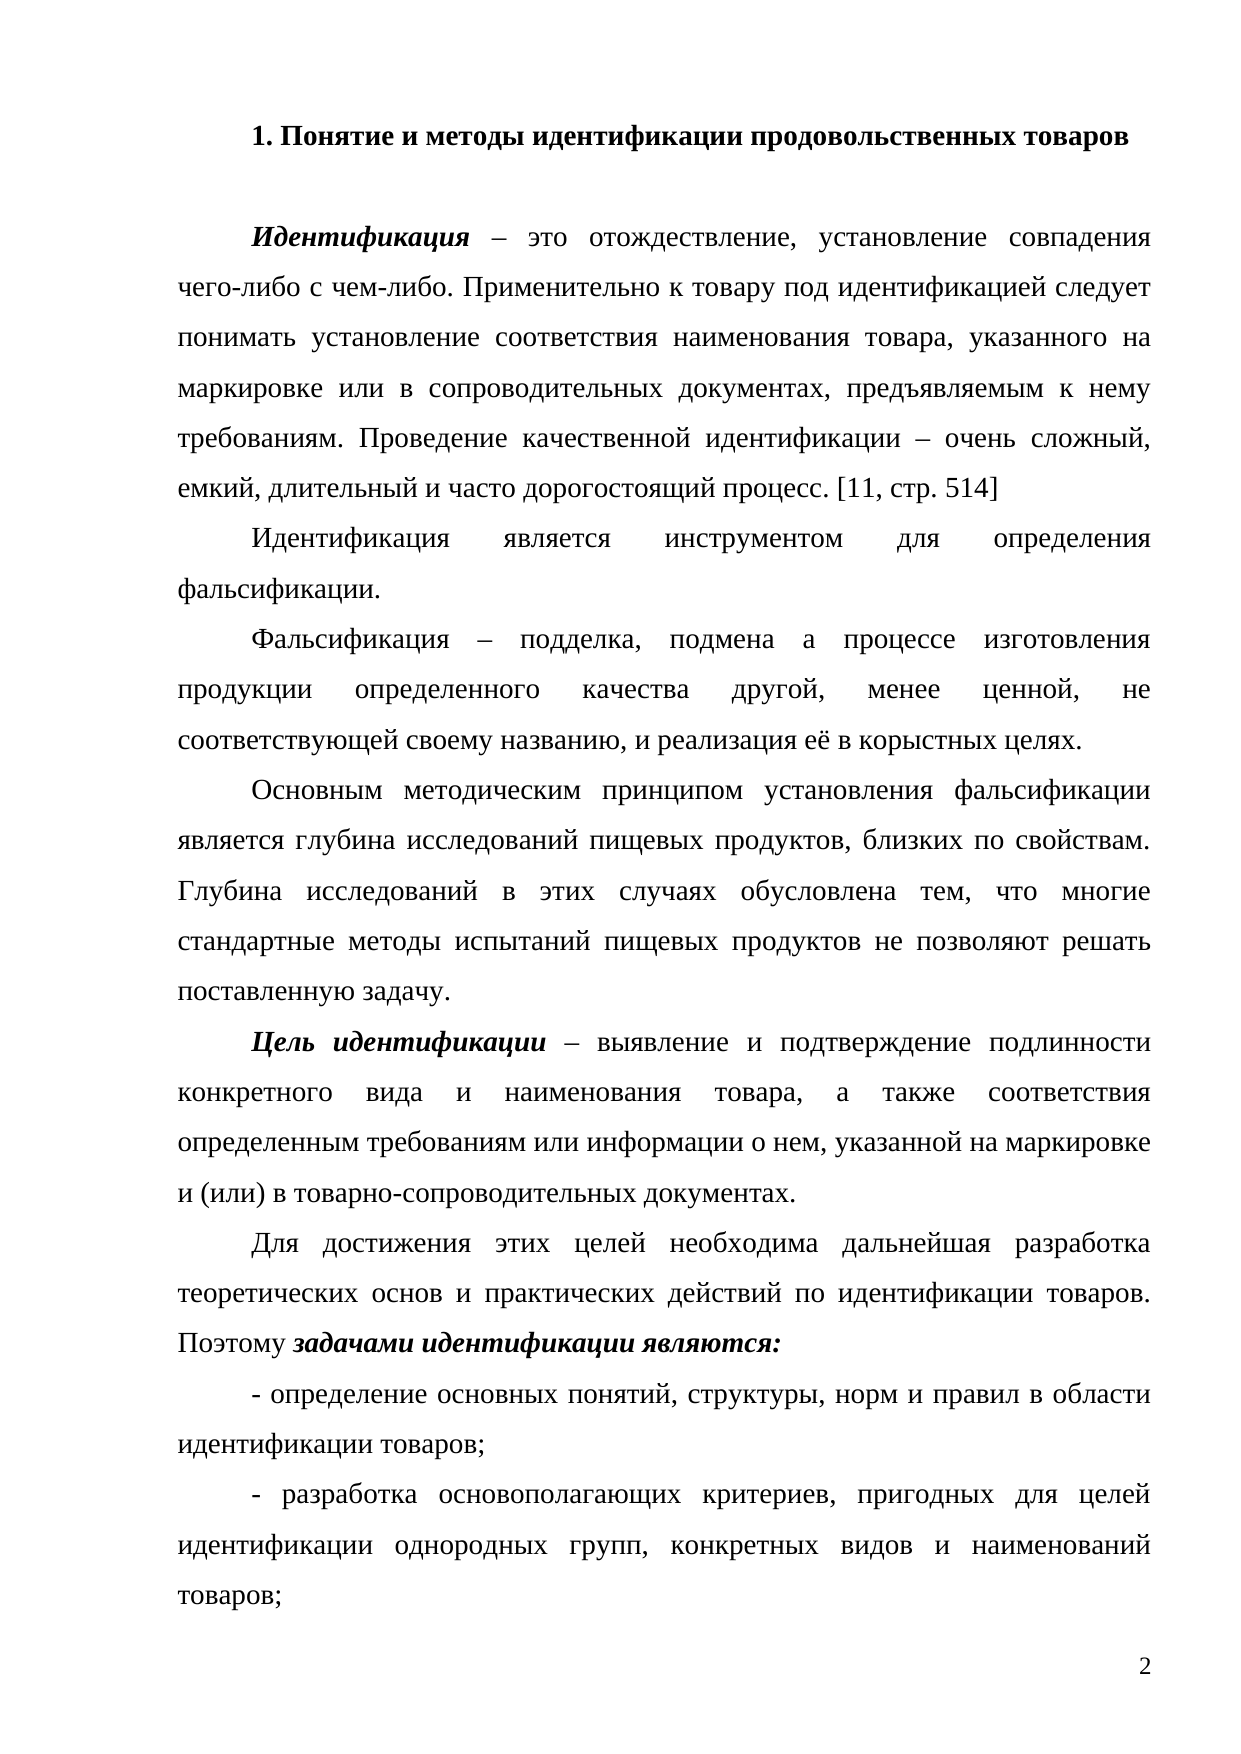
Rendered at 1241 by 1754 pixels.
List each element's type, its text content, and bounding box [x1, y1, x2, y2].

text Идентификация является инструментом для определения фальсификации. [177, 521, 1152, 604]
text 1. Понятие и методы идентификации продовольственных товаров [177, 118, 1152, 152]
text Цель идентификации – выявление и подтверждение подлинности конкретного вида и наименования товара, а также соответствия определенным требованиям или информации о нем, указанной на маркировке и (или) в товарно-сопроводительных документах. [177, 1024, 1152, 1208]
text - разработка основополагающих критериев, пригодных для целей идентификации однородных групп, конкретных видов и наименований товаров; [177, 1477, 1152, 1611]
text Фальсификация – подделка, подмена а процессе изготовления продукции определенного качества другой, менее ценной, не соответствующей своему названию, и реализация её в корыстных целях. [177, 621, 1152, 755]
text Для достижения этих целей необходима дальнейшая разработка теоретических основ и практических действий по идентификации товаров. Поэтому задачами идентификации являются: [177, 1225, 1152, 1359]
text Основным методическим принципом установления фальсификации является глубина исследований пищевых продуктов, близких по свойствам. Глубина исследований в этих случаях обусловлена тем, что многие стандартные методы испытаний пищевых продуктов не позволяют решать поставленную задачу. [177, 772, 1152, 1007]
text - определение основных понятий, структуры, норм и правил в области идентификации товаров; [177, 1376, 1152, 1460]
text Идентификация – это отождествление, установление совпадения чего-либо с чем-либо. Применительно к товару под идентификацией следует понимать установление соответствия наименования товара, указанного на маркировке или в сопроводительных документах, предъявляемым к нему требованиям. Проведение качественной идентификации – очень сложный, емкий, длительный и часто дорогостоящий процесс. [11, стр. 514] [177, 219, 1152, 504]
